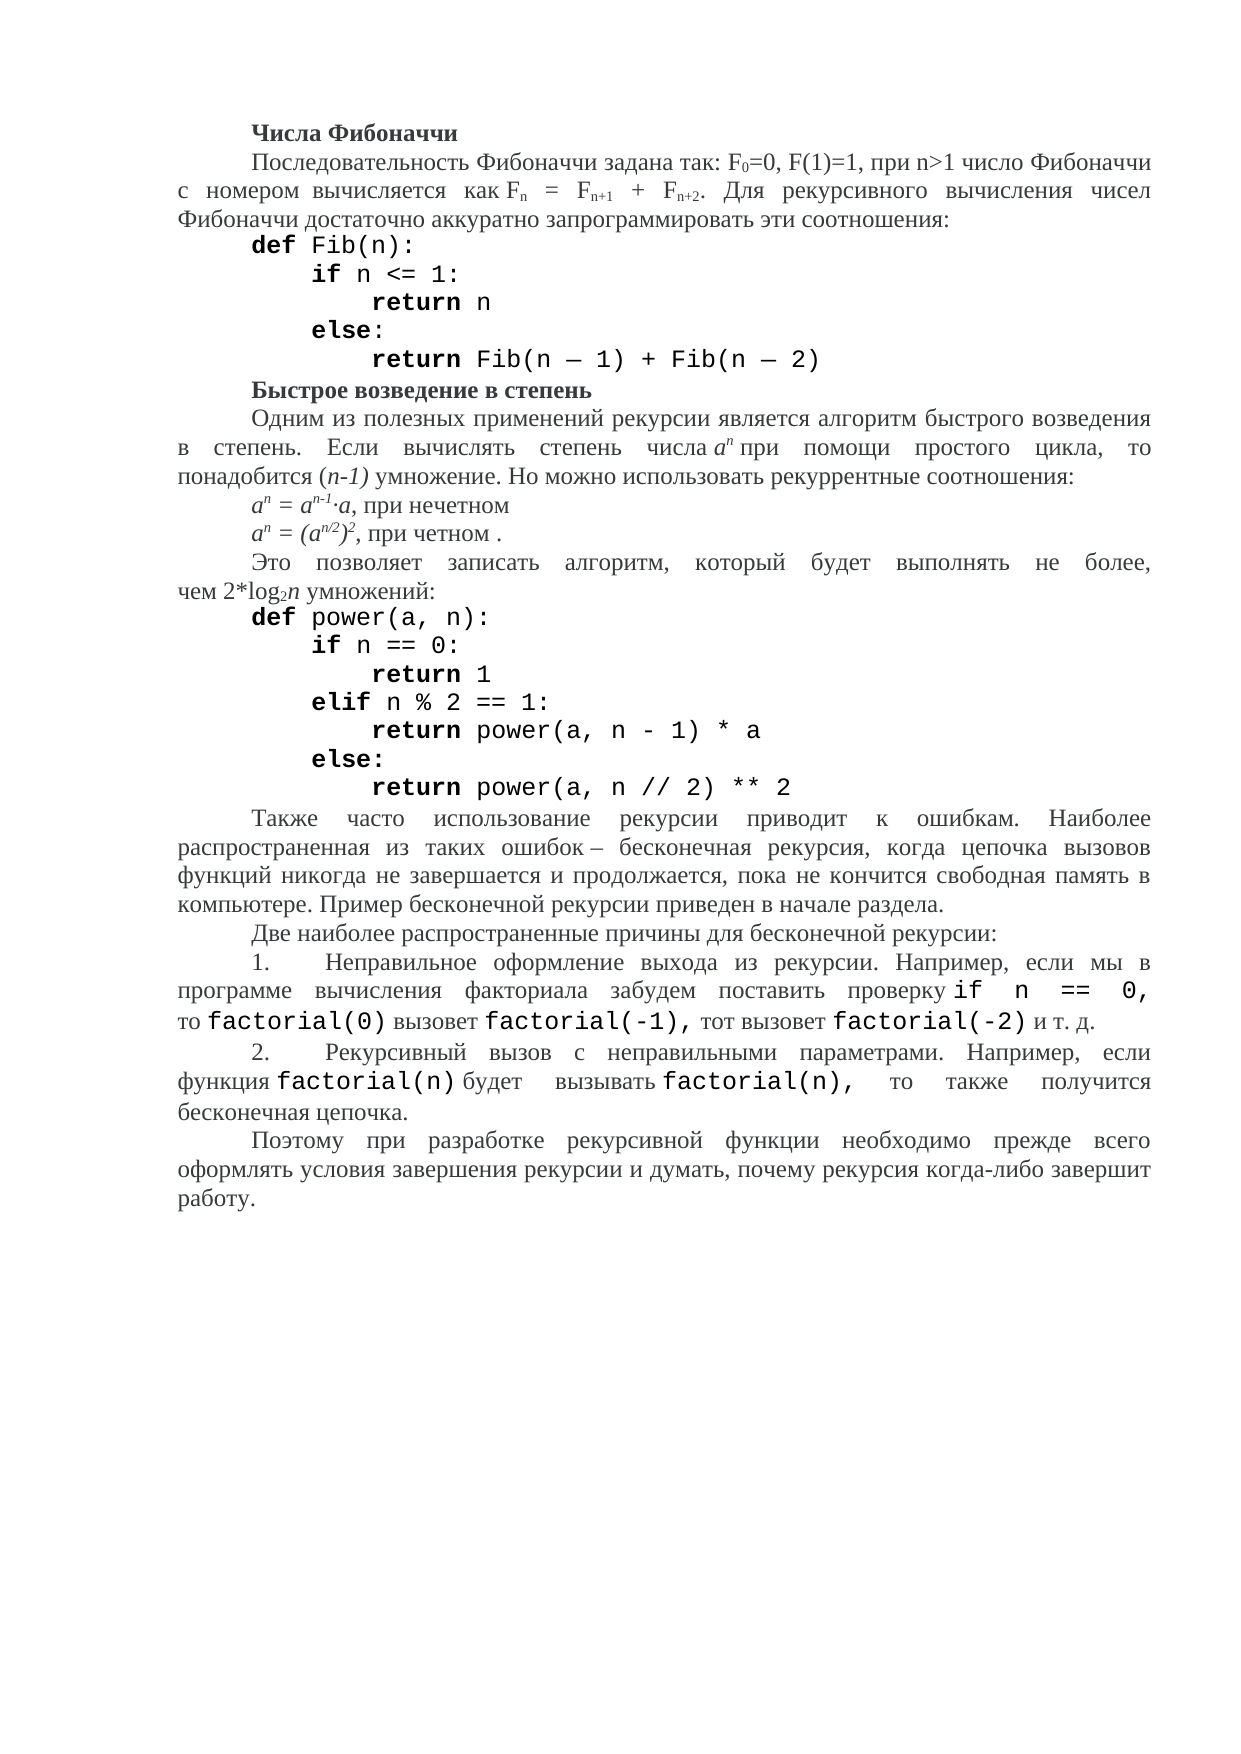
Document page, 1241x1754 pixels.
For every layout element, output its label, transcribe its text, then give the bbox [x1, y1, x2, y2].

text Быстрое возведение в степень [177, 375, 1152, 403]
list Рекурсивный вызов с неправильными параметрами. Например, если функция factorial(n) будет вызывать factorial(n), то также получится бесконечная цепочка. [177, 1037, 1152, 1126]
text if n <= 1: [177, 261, 1152, 290]
text Одним из полезных применений рекурсии является алгоритм быстрого возведения в степень. Если вычислять степень числа an при помощи простого цикла, то понадобится (n-1) умножение. Но можно использовать рекуррентные соотношения: [177, 403, 1152, 490]
text return Fib(n — 1) + Fib(n — 2) [177, 346, 1152, 375]
text else: [177, 318, 1152, 346]
text an = an-1∙a, при нечетном [177, 490, 1152, 518]
text an = (an/2)2, при четном . [177, 518, 1152, 547]
text elif n % 2 == 1: [177, 690, 1152, 718]
text return n [177, 290, 1152, 318]
text Это позволяет записать алгоритм, который будет выполнять не более, чем 2*log2n умножений: [177, 547, 1152, 605]
text Поэтому при разработке рекурсивной функции необходимо прежде всего оформлять условия завершения рекурсии и думать, почему рекурсия когда-либо завершит работу. [177, 1126, 1152, 1212]
text Последовательность Фибоначчи задана так: F0=0, F(1)=1, при n>1 число Фибоначчи с номером вычисляется как Fn = Fn+1 + Fn+2. Для рекурсивного вычисления чисел Фибоначчи достаточно аккуратно запрограммировать эти соотношения: [177, 147, 1152, 233]
text Числа Фибоначчи [177, 118, 1152, 147]
text return power(a, n - 1) * a [177, 718, 1152, 746]
text else: [177, 746, 1152, 775]
text if n == 0: [177, 633, 1152, 661]
text def power(a, n): [177, 605, 1152, 633]
text return 1 [177, 661, 1152, 690]
text Две наиболее распространенные причины для бесконечной рекурсии: [177, 918, 1152, 947]
text Также часто использование рекурсии приводит к ошибкам. Наиболее распространенная из таких ошибок – бесконечная рекурсия, когда цепочка вызовов функций никогда не завершается и продолжается, пока не кончится свободная память в компьютере. Пример бесконечной рекурсии приведен в начале раздела. [177, 803, 1152, 918]
text return power(a, n // 2) ** 2 [177, 775, 1152, 803]
list Неправильное оформление выхода из рекурсии. Например, если мы в программе вычисления факториала забудем поставить проверку if n == 0, то factorial(0) вызовет factorial(-1), тот вызовет factorial(-2) и т. д. [177, 947, 1152, 1037]
text def Fib(n): [177, 233, 1152, 261]
